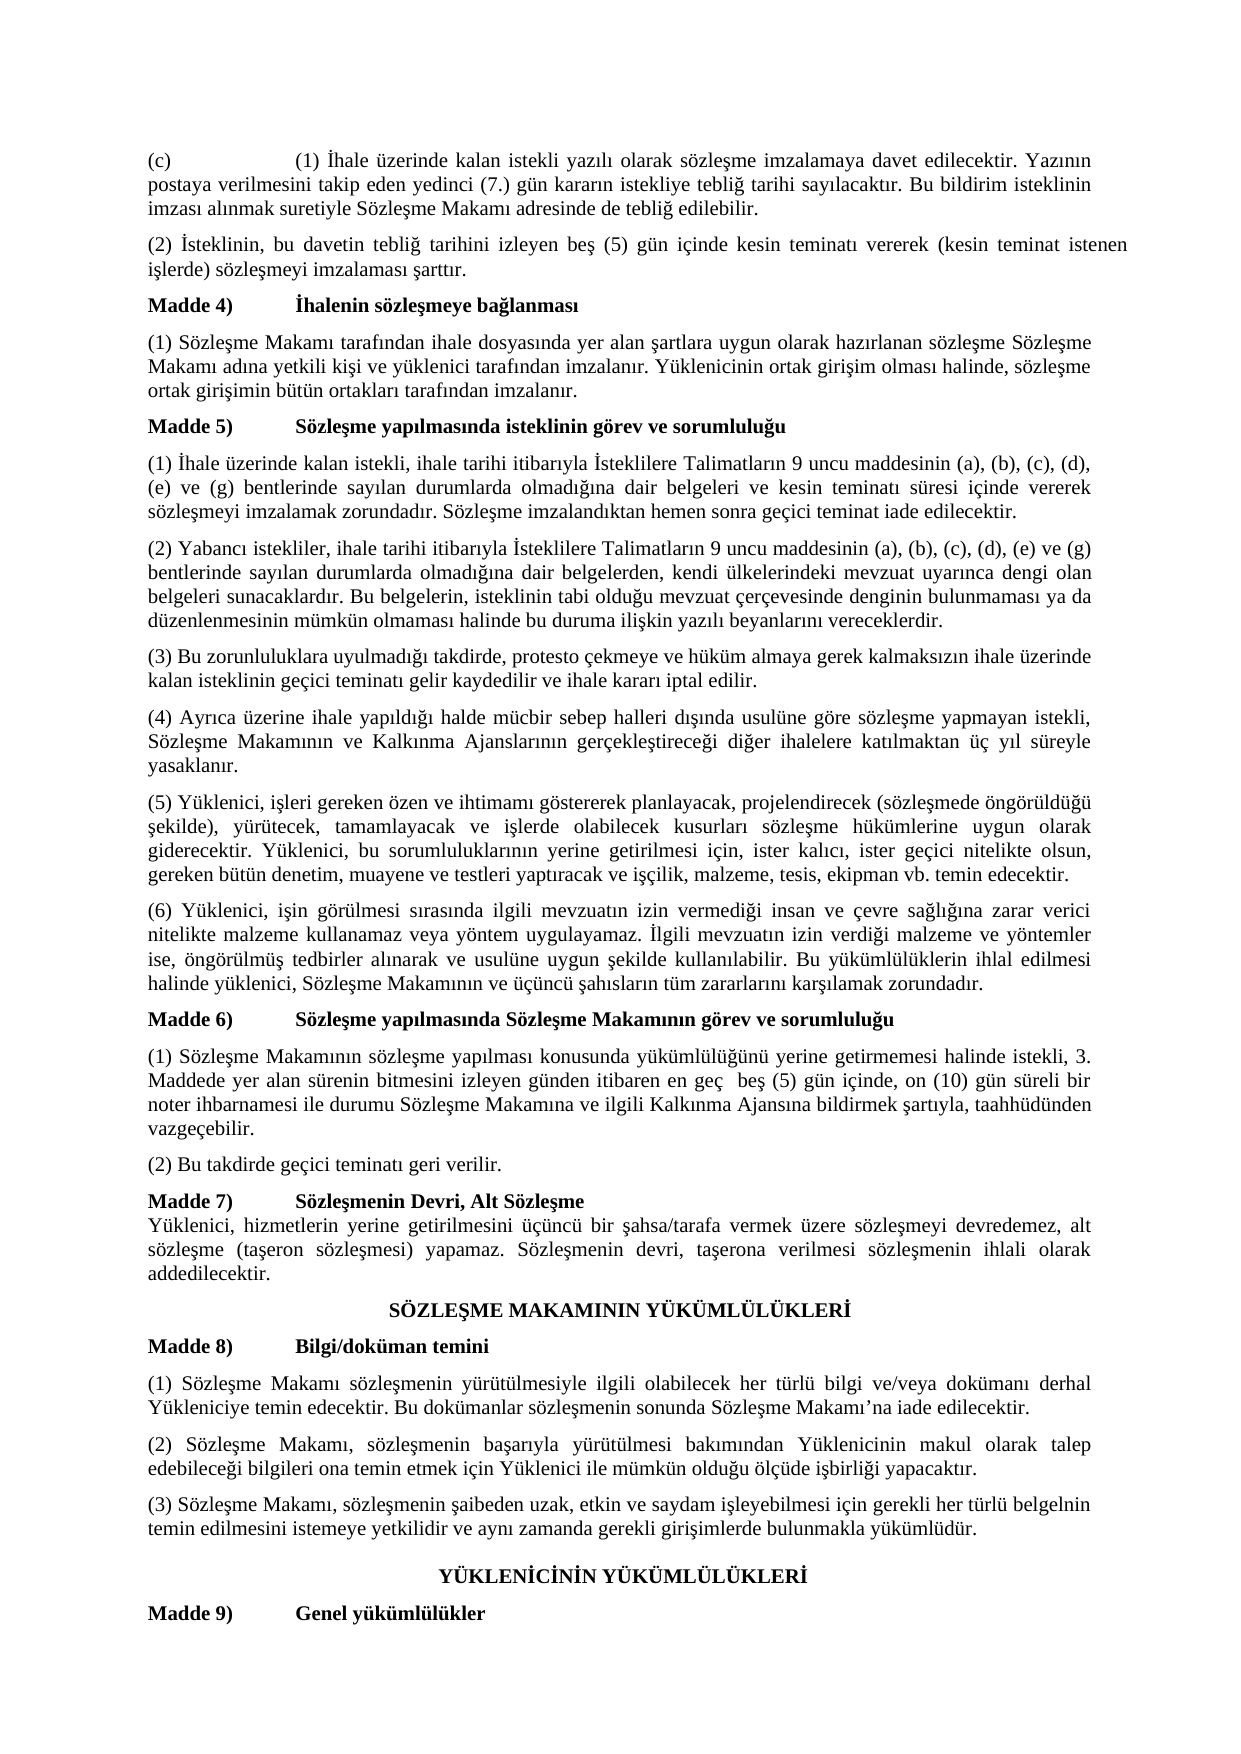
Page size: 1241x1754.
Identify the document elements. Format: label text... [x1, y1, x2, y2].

text Yüklenici, hizmetlerin yerine getirilmesini üçüncü bir şahsa/tarafa vermek üzere sözleşmeyi devredemez, alt sözleşme (taşeron sözleşmesi) yapamaz. Sözleşmenin devri, taşerona verilmesi sözleşmenin ihlali olarak addedilecektir. [148, 1213, 1093, 1285]
list Sözleşmenin Devri, Alt Sözleşme [148, 1189, 1093, 1213]
text (6) Yüklenici, işin görülmesi sırasında ilgili mevzuatın izin vermediği insan ve çevre sağlığına zarar verici nitelikte malzeme kullanamaz veya yöntem uygulayamaz. İlgili mevzuatın izin verdiği malzeme ve yöntemler ise, öngörülmüş tedbirler alınarak ve usulüne uygun şekilde kullanılabilir. Bu yükümlülüklerin ihlal edilmesi halinde yüklenici, Sözleşme Makamının ve üçüncü şahısların tüm zararlarını karşılamak zorundadır. [148, 898, 1093, 994]
text (1) İhale üzerinde kalan istekli yazılı olarak sözleşme imzalamaya davet edilecektir. Yazının postaya verilmesini takip eden yedinci (7.) gün kararın istekliye tebliğ tarihi sayılacaktır. Bu bildirim isteklinin imzası alınmak suretiyle Sözleşme Makamı adresinde de tebliğ edilebilir. [148, 148, 1093, 220]
text (2) Bu takdirde geçici teminatı geri verilir. [148, 1152, 1093, 1176]
text (1) İhale üzerinde kalan istekli, ihale tarihi itibarıyla İsteklilere Talimatların 9 uncu maddesinin (a), (b), (c), (d), (e) ve (g) bentlerinde sayılan durumlarda olmadığına dair belgeleri ve kesin teminatı süresi içinde vererek sözleşmeyi imzalamak zorundadır. Sözleşme imzalandıktan hemen sonra geçici teminat iade edilecektir. [148, 451, 1093, 523]
text (2) Yabancı istekliler, ihale tarihi itibarıyla İsteklilere Talimatların 9 uncu maddesinin (a), (b), (c), (d), (e) ve (g) bentlerinde sayılan durumlarda olmadığına dair belgelerden, kendi ülkelerindeki mevzuat uyarınca dengi olan belgeleri sunacaklardır. Bu belgelerin, isteklinin tabi olduğu mevzuat çerçevesinde denginin bulunmaması ya da düzenlenmesinin mümkün olmaması halinde bu duruma ilişkin yazılı beyanlarını vereceklerdir. [148, 536, 1093, 632]
list Sözleşme yapılmasında Sözleşme Makamının görev ve sorumluluğu [148, 1007, 1093, 1031]
list Bilgi/doküman temini [148, 1334, 1093, 1358]
text (4) Ayrıca üzerine ihale yapıldığı halde mücbir sebep halleri dışında usulüne göre sözleşme yapmayan istekli, Sözleşme Makamının ve Kalkınma Ajanslarının gerçekleştireceği diğer ihalelere katılmaktan üç yıl süreyle yasaklanır. [148, 705, 1093, 777]
text (3) Bu zorunluluklara uyulmadığı takdirde, protesto çekmeye ve hüküm almaya gerek kalmaksızın ihale üzerinde kalan isteklinin geçici teminatı gelir kaydedilir ve ihale kararı iptal edilir. [148, 644, 1093, 692]
list İhalenin sözleşmeye bağlanması [148, 293, 1093, 317]
text (2) Sözleşme Makamı, sözleşmenin başarıyla yürütülmesi bakımından Yüklenicinin makul olarak talep edebileceği bilgileri ona temin etmek için Yüklenici ile mümkün olduğu ölçüde işbirliği yapacaktır. [148, 1431, 1093, 1479]
text (3) Sözleşme Makamı, sözleşmenin şaibeden uzak, etkin ve saydam işleyebilmesi için gerekli her türlü belgelnin temin edilmesini istemeye yetkilidir ve aynı zamanda gerekli girişimlerde bulunmakla yükümlüdür. [148, 1492, 1093, 1540]
text (2) İsteklinin, bu davetin tebliğ tarihini izleyen beş (5) gün içinde kesin teminatı vererek (kesin teminat istenen işlerde) sözleşmeyi imzalaması şarttır. [148, 232, 1130, 281]
list Sözleşme yapılmasında isteklinin görev ve sorumluluğu [148, 414, 1093, 438]
text SÖZLEŞME MAKAMININ YÜKÜMLÜLÜKLERİ [148, 1298, 1093, 1322]
text (1) Sözleşme Makamı sözleşmenin yürütülmesiyle ilgili olabilecek her türlü bilgi ve/veya dokümanı derhal Yükleniciye temin edecektir. Bu dokümanlar sözleşmenin sonunda Sözleşme Makamı’na iade edilecektir. [148, 1371, 1093, 1419]
text (1) Sözleşme Makamı tarafından ihale dosyasında yer alan şartlara uygun olarak hazırlanan sözleşme Sözleşme Makamı adına yetkili kişi ve yüklenici tarafından imzalanır. Yüklenicinin ortak girişim olması halinde, sözleşme ortak girişimin bütün ortakları tarafından imzalanır. [148, 329, 1093, 402]
text YÜKLENİCİNİN YÜKÜMLÜLÜKLERİ [153, 1564, 1093, 1588]
text (1) Sözleşme Makamının sözleşme yapılması konusunda yükümlülüğünü yerine getirmemesi halinde istekli, 3. Maddede yer alan sürenin bitmesini izleyen günden itibaren en geç beş (5) gün içinde, on (10) gün süreli bir noter ihbarnamesi ile durumu Sözleşme Makamına ve ilgili Kalkınma Ajansına bildirmek şartıyla, taahhüdünden vazgeçebilir. [148, 1044, 1093, 1140]
list Genel yükümlülükler [148, 1601, 1093, 1625]
text (5) Yüklenici, işleri gereken özen ve ihtimamı göstererek planlayacak, projelendirecek (sözleşmede öngörüldüğü şekilde), yürütecek, tamamlayacak ve işlerde olabilecek kusurları sözleşme hükümlerine uygun olarak giderecektir. Yüklenici, bu sorumluluklarının yerine getirilmesi için, ister kalıcı, ister geçici nitelikte olsun, gereken bütün denetim, muayene ve testleri yaptıracak ve işçilik, malzeme, tesis, ekipman vb. temin edecektir. [148, 789, 1093, 886]
